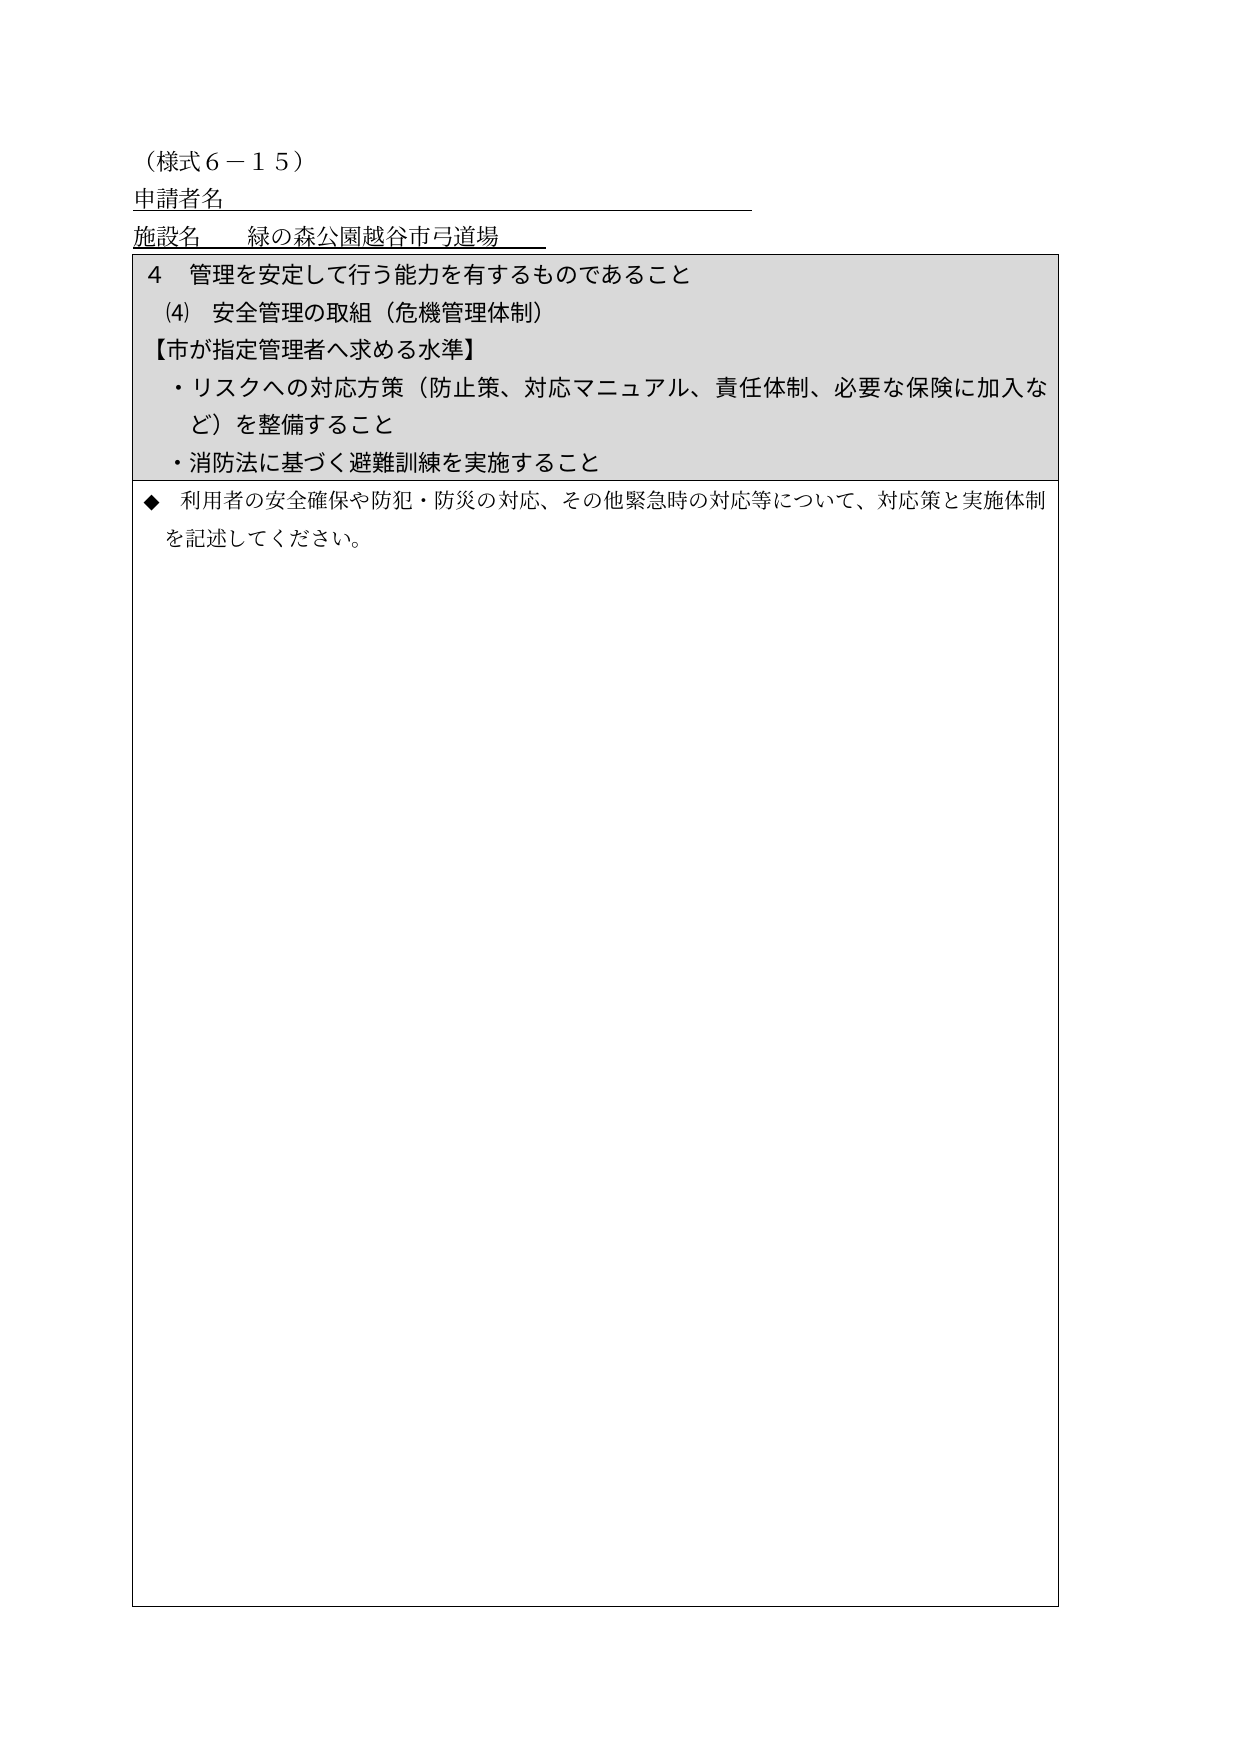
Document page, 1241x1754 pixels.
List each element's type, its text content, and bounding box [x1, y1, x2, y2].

text 施設名 緑の森公園越谷市弓道場 [133, 217, 1093, 254]
table_cell ◆ 利用者の安全確保や防犯・防災の対応、その他緊急時の対応等について、対応策と実施体制を記述してください。 [133, 481, 1058, 1606]
table_header ４ 管理を安定して行う能力を有するものであること ⑷ 安全管理の取組（危機管理体制） 【市が指定管理者へ求める水準】 ・リスクへの対応方策（防止策、対応マニュアル、責任体制、必要な保険に加入など）を整備すること ・消防法に基づく避難訓練を実施すること [133, 255, 1058, 480]
text （様式６－１５） [133, 142, 1093, 179]
text 申請者名 [133, 179, 1093, 217]
